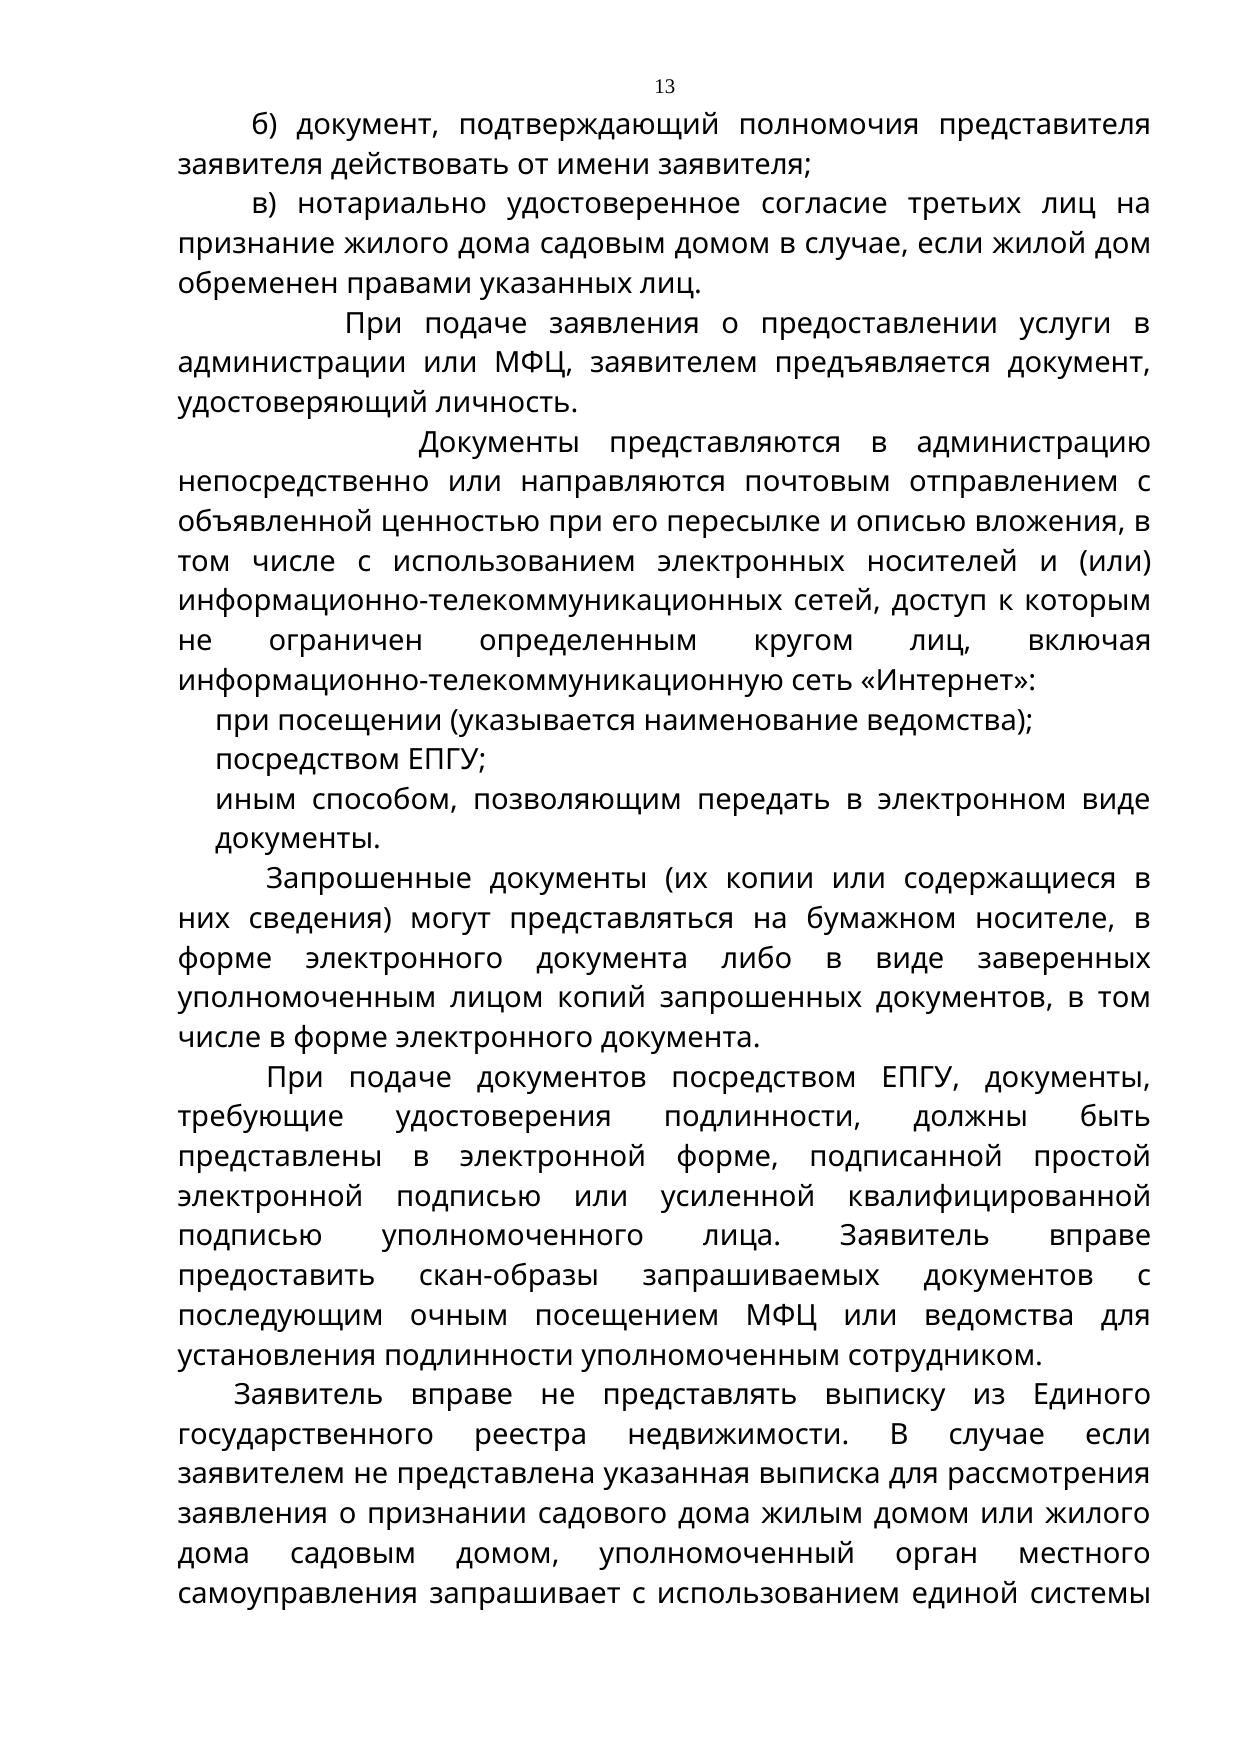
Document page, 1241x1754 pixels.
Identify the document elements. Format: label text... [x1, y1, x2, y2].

text иным способом, позволяющим передать в электронном виде документы. [215, 778, 1152, 857]
text посредством ЕПГУ; [215, 738, 1152, 778]
text Документы представляются в администрацию непосредственно или направляются почтовым отправлением с объявленной ценностью при его пересылке и описью вложения, в том числе с использованием электронных носителей и (или) информационно-телекоммуникационных сетей, доступ к которым не ограничен определенным кругом лиц, включая информационно-телекоммуникационную сеть «Интернет»: [177, 421, 1152, 699]
text При подаче заявления о предоставлении услуги в администрации или МФЦ, заявителем предъявляется документ, удостоверяющий личность. [177, 302, 1152, 421]
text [177, 1373, 1152, 1612]
text в) нотариально удостоверенное согласие третьих лиц на признание жилого дома садовым домом в случае, если жилой дом обременен правами указанных лиц. [177, 183, 1152, 302]
text Запрошенные документы (их копии или содержащиеся в них сведения) могут представляться на бумажном носителе, в форме электронного документа либо в виде заверенных уполномоченным лицом копий запрошенных документов, в том числе в форме электронного документа. [177, 857, 1152, 1056]
text б) документ, подтверждающий полномочия представителя заявителя действовать от имени заявителя; [177, 103, 1152, 183]
text При подаче документов посредством ЕПГУ, документы, требующие удостоверения подлинности, должны быть представлены в электронной форме, подписанной простой электронной подписью или усиленной квалифицированной подписью уполномоченного лица. Заявитель вправе предоставить скан-образы запрашиваемых документов с последующим очным посещением МФЦ или ведомства для установления подлинности уполномоченным сотрудником. [177, 1056, 1152, 1373]
text при посещении (указывается наименование ведомства); [215, 699, 1152, 738]
